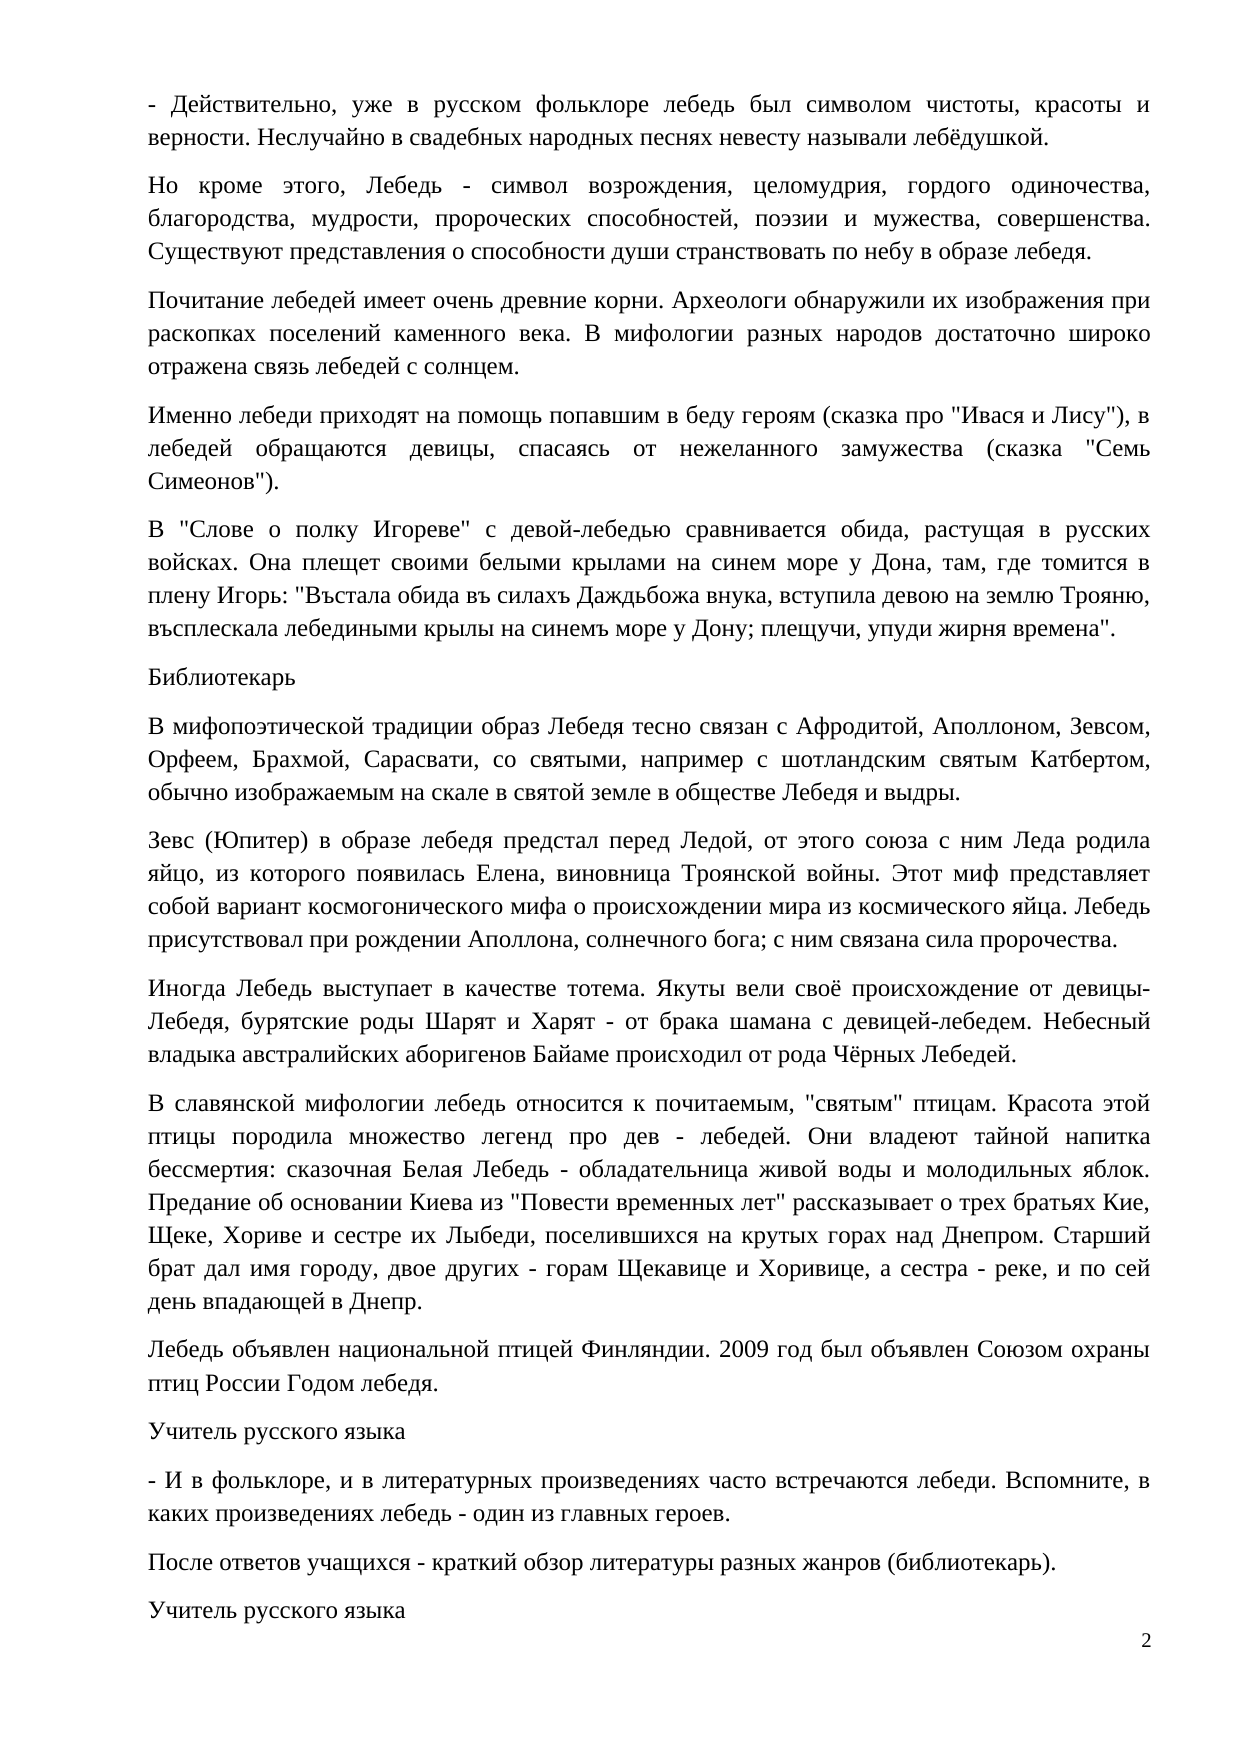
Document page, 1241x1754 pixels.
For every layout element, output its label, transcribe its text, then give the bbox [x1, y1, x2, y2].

text Иногда Лебедь выступает в качестве тотема. Якуты вели своё происхождение от девицы-Лебедя, бурятские роды Шарят и Харят - от брака шамана с девицей-лебедем. Небесный владыка австралийских аборигенов Байаме происходил от рода Чёрных Лебедей. [148, 973, 1152, 1068]
text В "Слове о полку Игореве" с девой-лебедью сравнивается обида, растущая в русских войсках. Она плещет своими белыми крылами на синем море у Дона, там, где томится в плену Игорь: "Въстала обида въ силахъ Даждьбожа внука, вступила девою на землю Трояню, въсплескала лебедиными крылы на синемъ море у Дону; плещучи, упуди жирня времена". [148, 514, 1152, 642]
text Но кроме этого, Лебедь - символ возрождения, целомудрия, гордого одиночества, благородства, мудрости, пророческих способностей, поэзии и мужества, совершенства. Существуют представления о способности души странствовать по небу в образе лебедя. [148, 170, 1152, 265]
text В мифопоэтической традиции образ Лебедя тесно связан с Афродитой, Аполлоном, Зевсом, Орфеем, Брахмой, Сарасвати, со святыми, например с шотландским святым Катбертом, обычно изображаемым на скале в святой земле в обществе Лебедя и выдры. [148, 711, 1152, 806]
text Учитель русского языка [148, 1416, 1152, 1445]
text Почитание лебедей имеет очень древние корни. Археологи обнаружили их изображения при раскопках поселений каменного века. В мифологии разных народов достаточно широко отражена связь лебедей с солнцем. [148, 285, 1152, 380]
text Библиотекарь [148, 662, 1152, 691]
text В славянской мифологии лебедь относится к почитаемым, "святым" птицам. Красота этой птицы породила множество легенд про дев - лебедей. Они владеют тайной напитка бессмертия: сказочная Белая Лебедь - обладательница живой воды и молодильных яблок. Предание об основании Киева из "Повести временных лет" рассказывает о трех братьях Кие, Щеке, Хориве и сестре их Лыбеди, поселившихся на крутых горах над Днепром. Старший брат дал имя городу, двое других - горам Щекавице и Хоривице, а сестра - реке, и по сей день впадающей в Днепр. [148, 1088, 1152, 1315]
text Учитель русского языка [148, 1595, 1152, 1624]
text Именно лебеди приходят на помощь попавшим в беду героям (сказка про "Ивася и Лису"), в лебедей обращаются девицы, спасаясь от нежеланного замужества (сказка "Семь Симеонов"). [148, 400, 1152, 494]
text Лебедь объявлен национальной птицей Финляндии. 2009 год был объявлен Союзом охраны птиц России Годом лебедя. [148, 1334, 1152, 1396]
text - И в фольклоре, и в литературных произведениях часто встречаются лебеди. Вспомните, в каких произведениях лебедь - один из главных героев. [148, 1465, 1152, 1527]
text - Действительно, уже в русском фольклоре лебедь был символом чистоты, красоты и верности. Неслучайно в свадебных народных песнях невесту называли лебёдушкой. [148, 89, 1152, 150]
text Зевс (Юпитер) в образе лебедя предстал перед Ледой, от этого союза с ним Леда родила яйцо, из которого появилась Елена, виновница Троянской войны. Этот миф представляет собой вариант космогонического мифа о происхождении мира из космического яйца. Лебедь присутствовал при рождении Аполлона, солнечного бога; с ним связана сила пророчества. [148, 825, 1152, 953]
text После ответов учащихся - краткий обзор литературы разных жанров (библиотекарь). [148, 1547, 1152, 1575]
